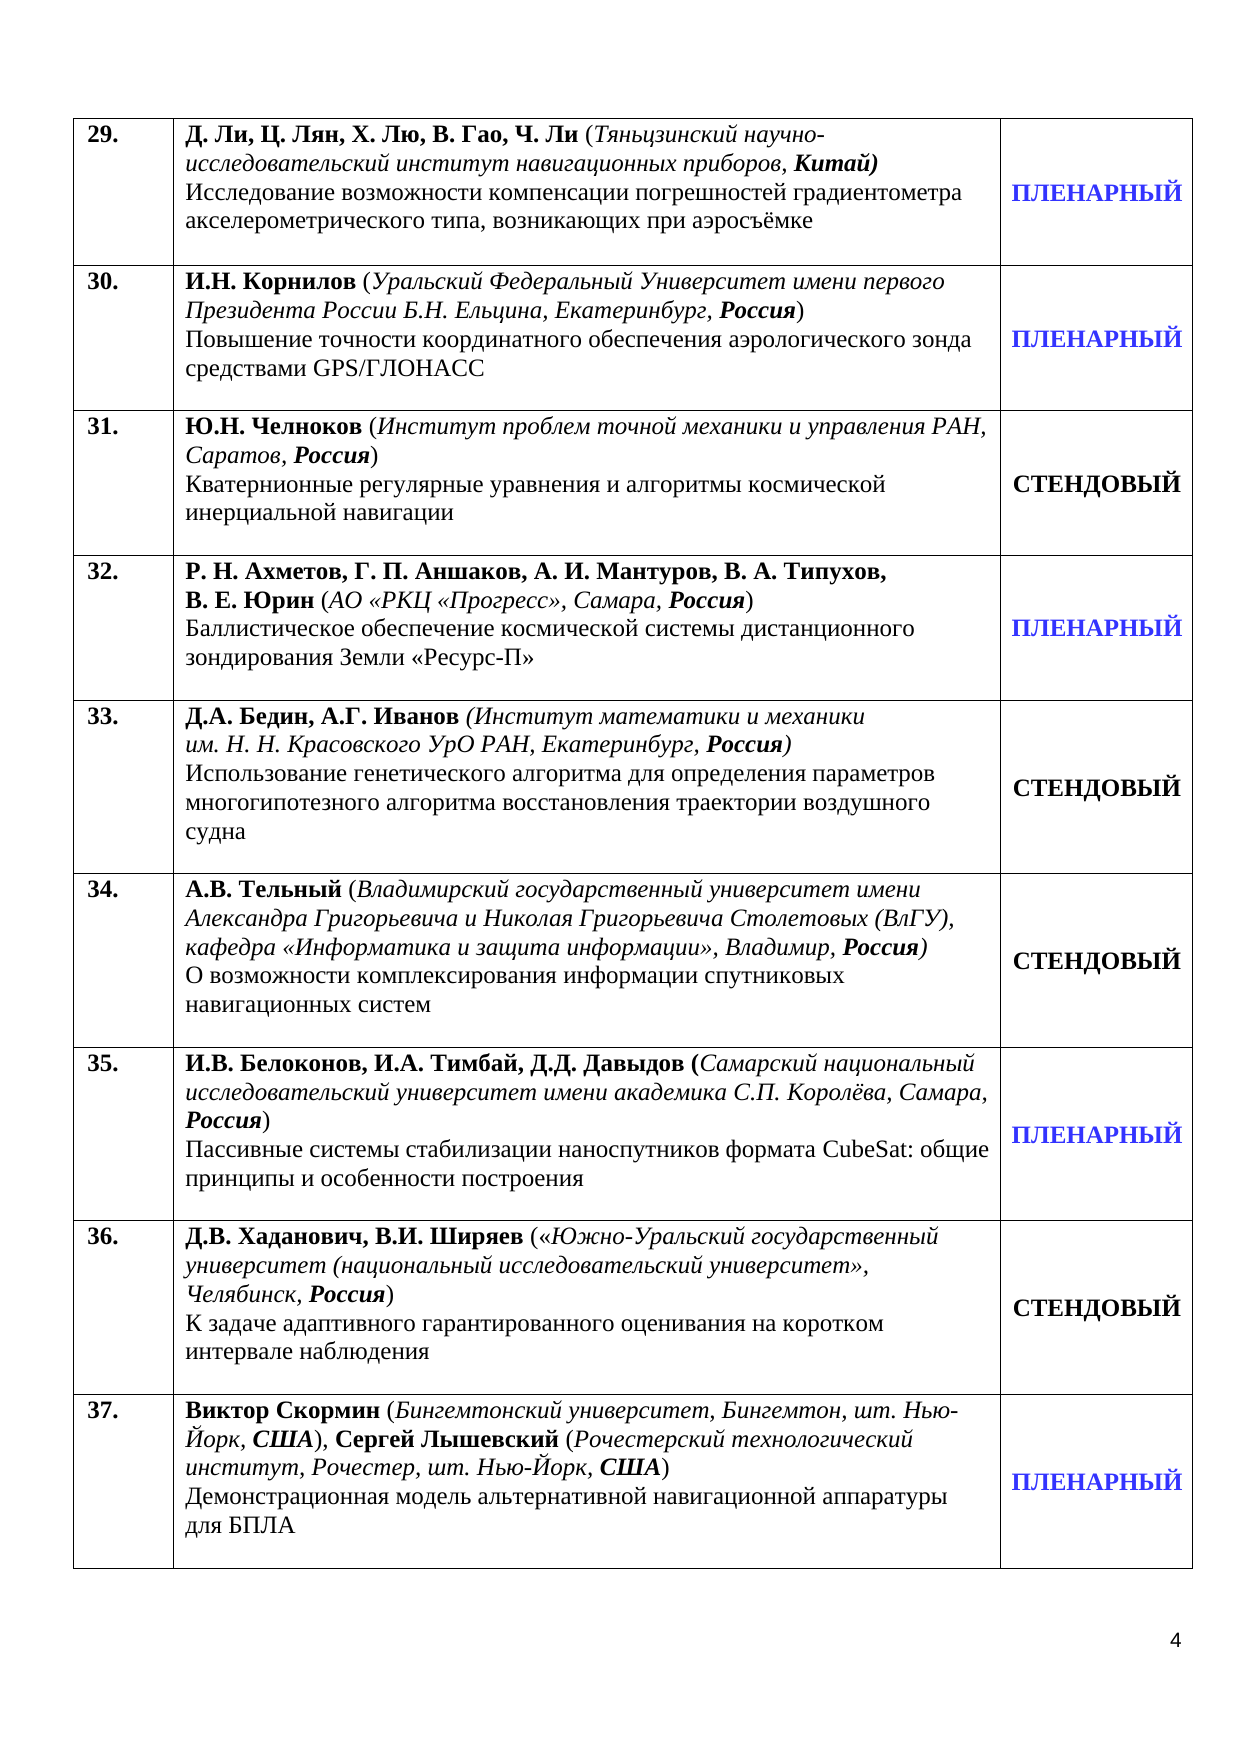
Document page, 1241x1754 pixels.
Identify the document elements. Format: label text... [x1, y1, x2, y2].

table_cell Д.В. Хаданович, В.И. Ширяев («Южно-Уральский государственный университет (национальный исследовательский университет», Челябинск, Россия) К задаче адаптивного гарантированного оценивания на коротком интервале наблюдения [174, 1221, 1000, 1394]
table_cell стендовый [1001, 874, 1192, 1047]
table_cell [74, 119, 173, 265]
table_cell пленарный [1001, 1048, 1192, 1220]
table_cell [74, 1048, 173, 1220]
table_cell [74, 1395, 173, 1567]
table_cell пленарный [1001, 1395, 1192, 1567]
table_cell [74, 701, 173, 873]
table_cell Виктор Скормин (Бингемтонский университет, Бингемтон, шт. Нью-Йорк, США), Сергей Лышевский (Рочестерский технологический институт, Рочестер, шт. Нью-Йорк, США) Демонстрационная модель альтернативной навигационной аппаратуры для БПЛА [174, 1395, 1000, 1567]
table_cell пленарный [1001, 266, 1192, 410]
table_cell пленарный [1001, 119, 1192, 265]
table_cell И.В. Белоконов, И.А. Тимбай, Д.Д. Давыдов (Самарский национальный исследовательский университет имени академика С.П. Королёва, Самара, Россия) Пассивные системы стабилизации наноспутников формата CubeSat: общие принципы и особенности построения [174, 1048, 1000, 1220]
table_cell стендовый [1001, 701, 1192, 873]
table_cell [74, 266, 173, 410]
table_cell И.Н. Корнилов (Уральский Федеральный Университет имени первого Президента России Б.Н. Ельцина, Екатеринбург, Россия) Повышение точности координатного обеспечения аэрологического зонда средствами GPS/ГЛОНАСС [174, 266, 1000, 410]
table_cell Д. Ли, Ц. Лян, Х. Лю, В. Гао, Ч. Ли (Тяньцзинский научно-исследовательский институт навигационных приборов, Китай) Исследование возможности компенсации погрешностей градиентометра акселерометрического типа, возникающих при аэросъёмке [174, 119, 1000, 265]
table_cell пленарный [1001, 556, 1192, 700]
table_cell Р. Н. Ахметов, Г. П. Аншаков, А. И. Мантуров, В. А. Типухов, В. Е. Юрин (АО «РКЦ «Прогресс», Самара, Россия) Баллистическое обеспечение космической системы дистанционного зондирования Земли «Ресурс-П» [174, 556, 1000, 700]
table_cell Д.А. Бедин, А.Г. Иванов (Институт математики и механики им. Н. Н. Красовского УрО РАН, Екатеринбург, Россия) Использование генетического алгоритма для определения параметров многогипотезного алгоритма восстановления траектории воздушного судна [174, 701, 1000, 873]
table_cell [74, 411, 173, 555]
table_cell [74, 1221, 173, 1394]
table_cell [74, 874, 173, 1047]
table_cell Ю.Н. Челноков (Институт проблем точной механики и управления РАН, Саратов, Россия) Кватернионные регулярные уравнения и алгоритмы космической инерциальной навигации [174, 411, 1000, 555]
table_cell стендовый [1001, 1221, 1192, 1394]
table_cell [74, 556, 173, 700]
table_cell стендовый [1001, 411, 1192, 555]
table_cell А.В. Тельный (Владимирский государственный университет имени Александра Григорьевича и Николая Григорьевича Столетовых (ВлГУ), кафедра «Информатика и защита информации», Владимир, Россия) О возможности комплексирования информации спутниковых навигационных систем [174, 874, 1000, 1047]
